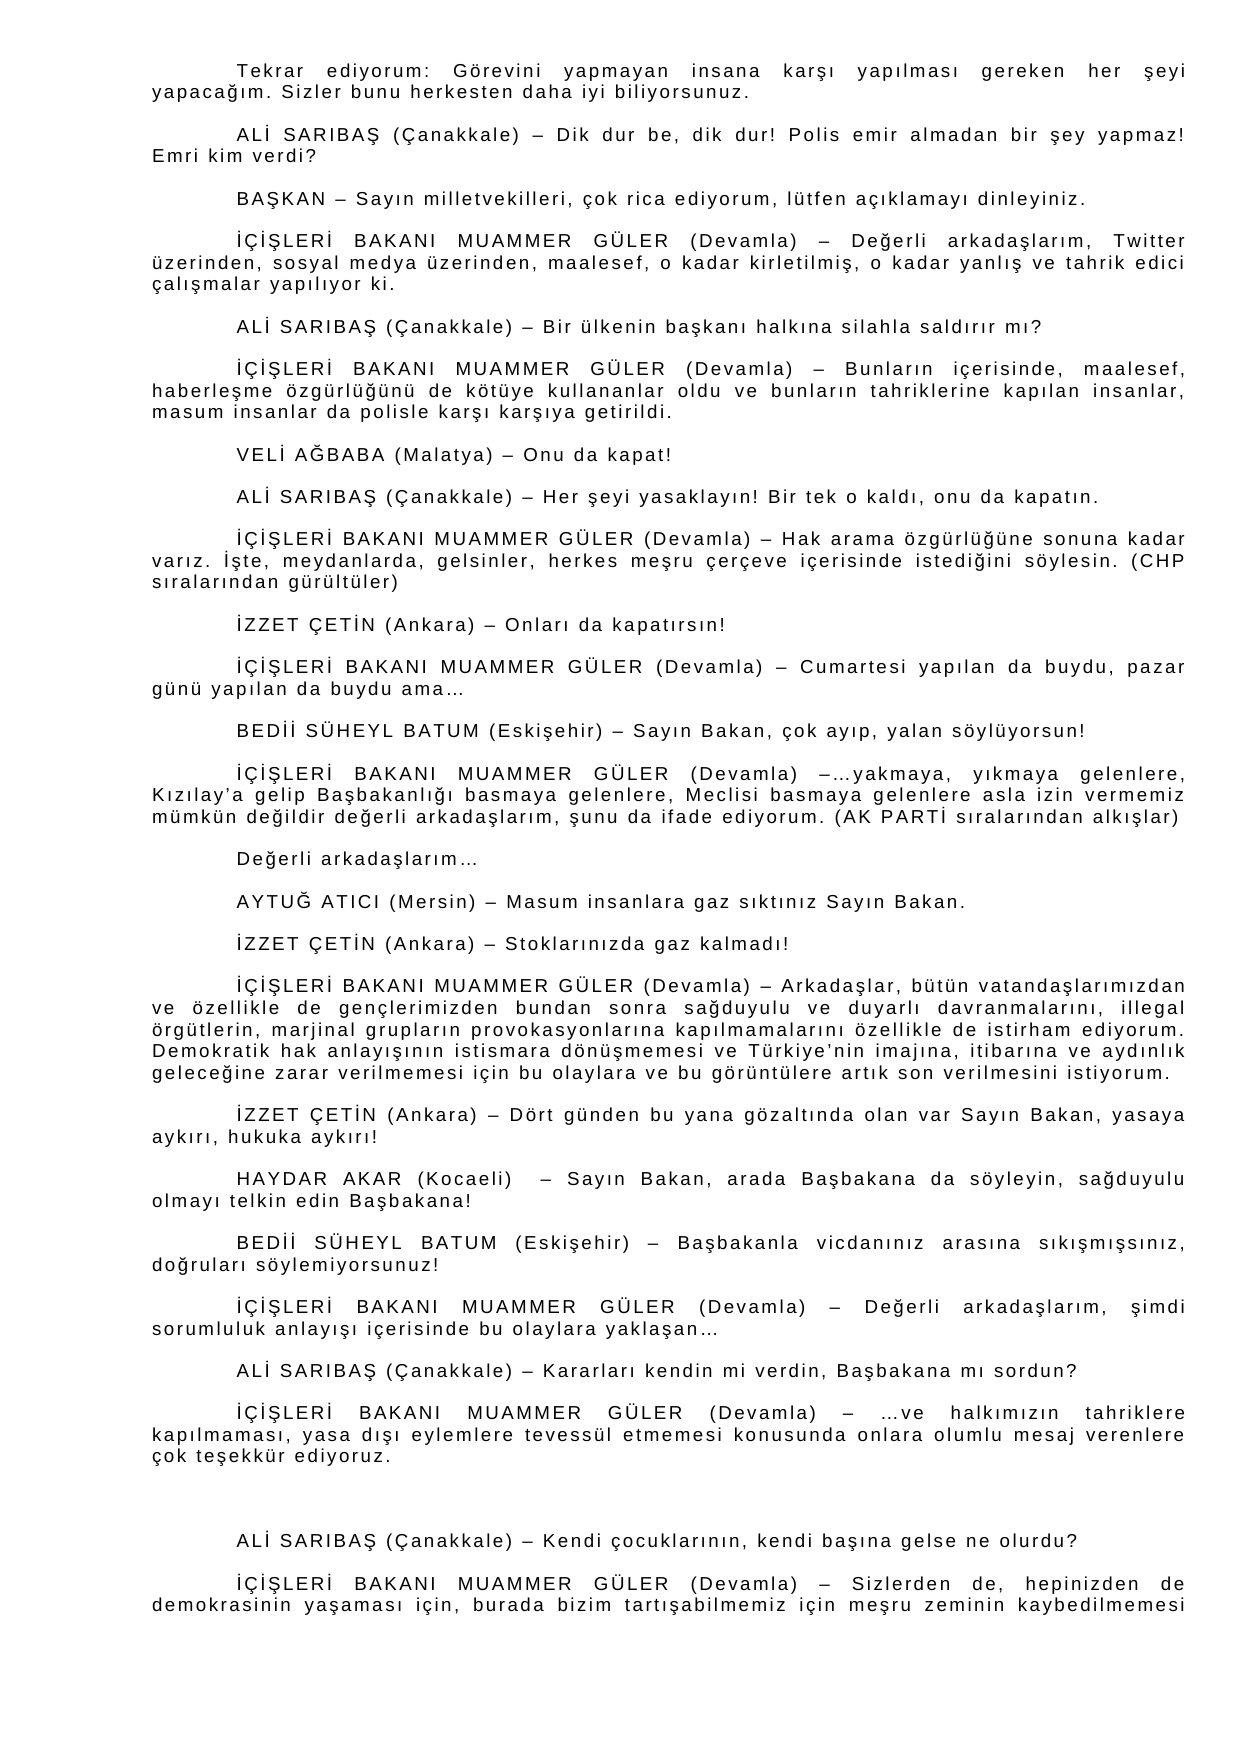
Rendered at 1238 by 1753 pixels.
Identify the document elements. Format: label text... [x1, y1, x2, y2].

text BAŞKAN – Sayın milletvekilleri, çok rica ediyorum, lütfen açıklamayı dinleyiniz. [152, 188, 1186, 209]
text Değerli arkadaşlarım… [152, 848, 1186, 869]
text ALİ SARIBAŞ (Çanakkale) – Her şeyi yasaklayın! Bir tek o kaldı, onu da kapatın. [152, 486, 1186, 507]
text HAYDAR AKAR (Kocaeli) – Sayın Bakan, arada Başbakana da söyleyin, sağduyulu olmayı telkin edin Başbakana! [152, 1168, 1186, 1211]
text İÇİŞLERİ BAKANI MUAMMER GÜLER (Devamla) – …ve halkımızın tahriklere kapılmaması, yasa dışı eylemlere tevessül etmemesi konusunda onlara olumlu mesaj verenlere çok teşekkür ediyoruz. [152, 1402, 1186, 1467]
text BEDİİ SÜHEYL BATUM (Eskişehir) – Sayın Bakan, çok ayıp, yalan söylüyorsun! [152, 720, 1186, 742]
text AYTUĞ ATICI (Mersin) – Masum insanlara gaz sıktınız Sayın Bakan. [152, 890, 1186, 912]
text İÇİŞLERİ BAKANI MUAMMER GÜLER (Devamla) – Bunların içerisinde, maalesef, haberleşme özgürlüğünü de kötüye kullananlar oldu ve bunların tahriklerine kapılan insanlar, masum insanlar da polisle karşı karşıya getirildi. [152, 358, 1186, 423]
text VELİ AĞBABA (Malatya) – Onu da kapat! [152, 443, 1186, 465]
text İÇİŞLERİ BAKANI MUAMMER GÜLER (Devamla) – Değerli arkadaşlarım, şimdi sorumluluk anlayışı içerisinde bu olaylara yaklaşan… [152, 1296, 1186, 1339]
text İÇİŞLERİ BAKANI MUAMMER GÜLER (Devamla) –…yakmaya, yıkmaya gelenlere, Kızılay’a gelip Başbakanlığı basmaya gelenlere, Meclisi basmaya gelenlere asla izin vermemiz mümkün değildir değerli arkadaşlarım, şunu da ifade ediyorum. (AK PARTİ sıralarından alkışlar) [152, 762, 1186, 827]
text ALİ SARIBAŞ (Çanakkale) – Bir ülkenin başkanı halkına silahla saldırır mı? [152, 316, 1186, 337]
text ALİ SARIBAŞ (Çanakkale) – Kararları kendin mi verdin, Başbakana mı sordun? [152, 1360, 1186, 1381]
text İÇİŞLERİ BAKANI MUAMMER GÜLER (Devamla) – Değerli arkadaşlarım, Twitter üzerinden, sosyal medya üzerinden, maalesef, o kadar kirletilmiş, o kadar yanlış ve tahrik edici çalışmalar yapılıyor ki. [152, 230, 1186, 295]
text Tekrar ediyorum: Görevini yapmayan insana karşı yapılması gereken her şeyi yapacağım. Sizler bunu herkesten daha iyi biliyorsunuz. [152, 60, 1186, 103]
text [152, 1572, 1186, 1616]
text İÇİŞLERİ BAKANI MUAMMER GÜLER (Devamla) – Cumartesi yapılan da buydu, pazar günü yapılan da buydu ama… [152, 656, 1186, 699]
text İZZET ÇETİN (Ankara) – Dört günden bu yana gözaltında olan var Sayın Bakan, yasaya aykırı, hukuka aykırı! [152, 1104, 1186, 1147]
text İZZET ÇETİN (Ankara) – Onları da kapatırsın! [152, 614, 1186, 635]
text BEDİİ SÜHEYL BATUM (Eskişehir) – Başbakanla vicdanınız arasına sıkışmışsınız, doğruları söylemiyorsunuz! [152, 1232, 1186, 1275]
text İZZET ÇETİN (Ankara) – Stoklarınızda gaz kalmadı! [152, 933, 1186, 954]
text ALİ SARIBAŞ (Çanakkale) – Dik dur be, dik dur! Polis emir almadan bir şey yapmaz! Emri kim verdi? [152, 124, 1186, 167]
text İÇİŞLERİ BAKANI MUAMMER GÜLER (Devamla) – Hak arama özgürlüğüne sonuna kadar varız. İşte, meydanlarda, gelsinler, herkes meşru çerçeve içerisinde istediğini söylesin. (CHP sıralarından gürültüler) [152, 528, 1186, 593]
text İÇİŞLERİ BAKANI MUAMMER GÜLER (Devamla) – Arkadaşlar, bütün vatandaşlarımızdan ve özellikle de gençlerimizden bundan sonra sağduyulu ve duyarlı davranmalarını, illegal örgütlerin, marjinal grupların provokasyonlarına kapılmamalarını özellikle de istirham ediyorum. Demokratik hak anlayışının istismara dönüşmemesi ve Türkiye’nin imajına, itibarına ve aydınlık geleceğine zarar verilmemesi için bu olaylara ve bu görüntülere artık son verilmesini istiyorum. [152, 975, 1186, 1083]
text ALİ SARIBAŞ (Çanakkale) – Kendi çocuklarının, kendi başına gelse ne olurdu? [152, 1530, 1186, 1552]
